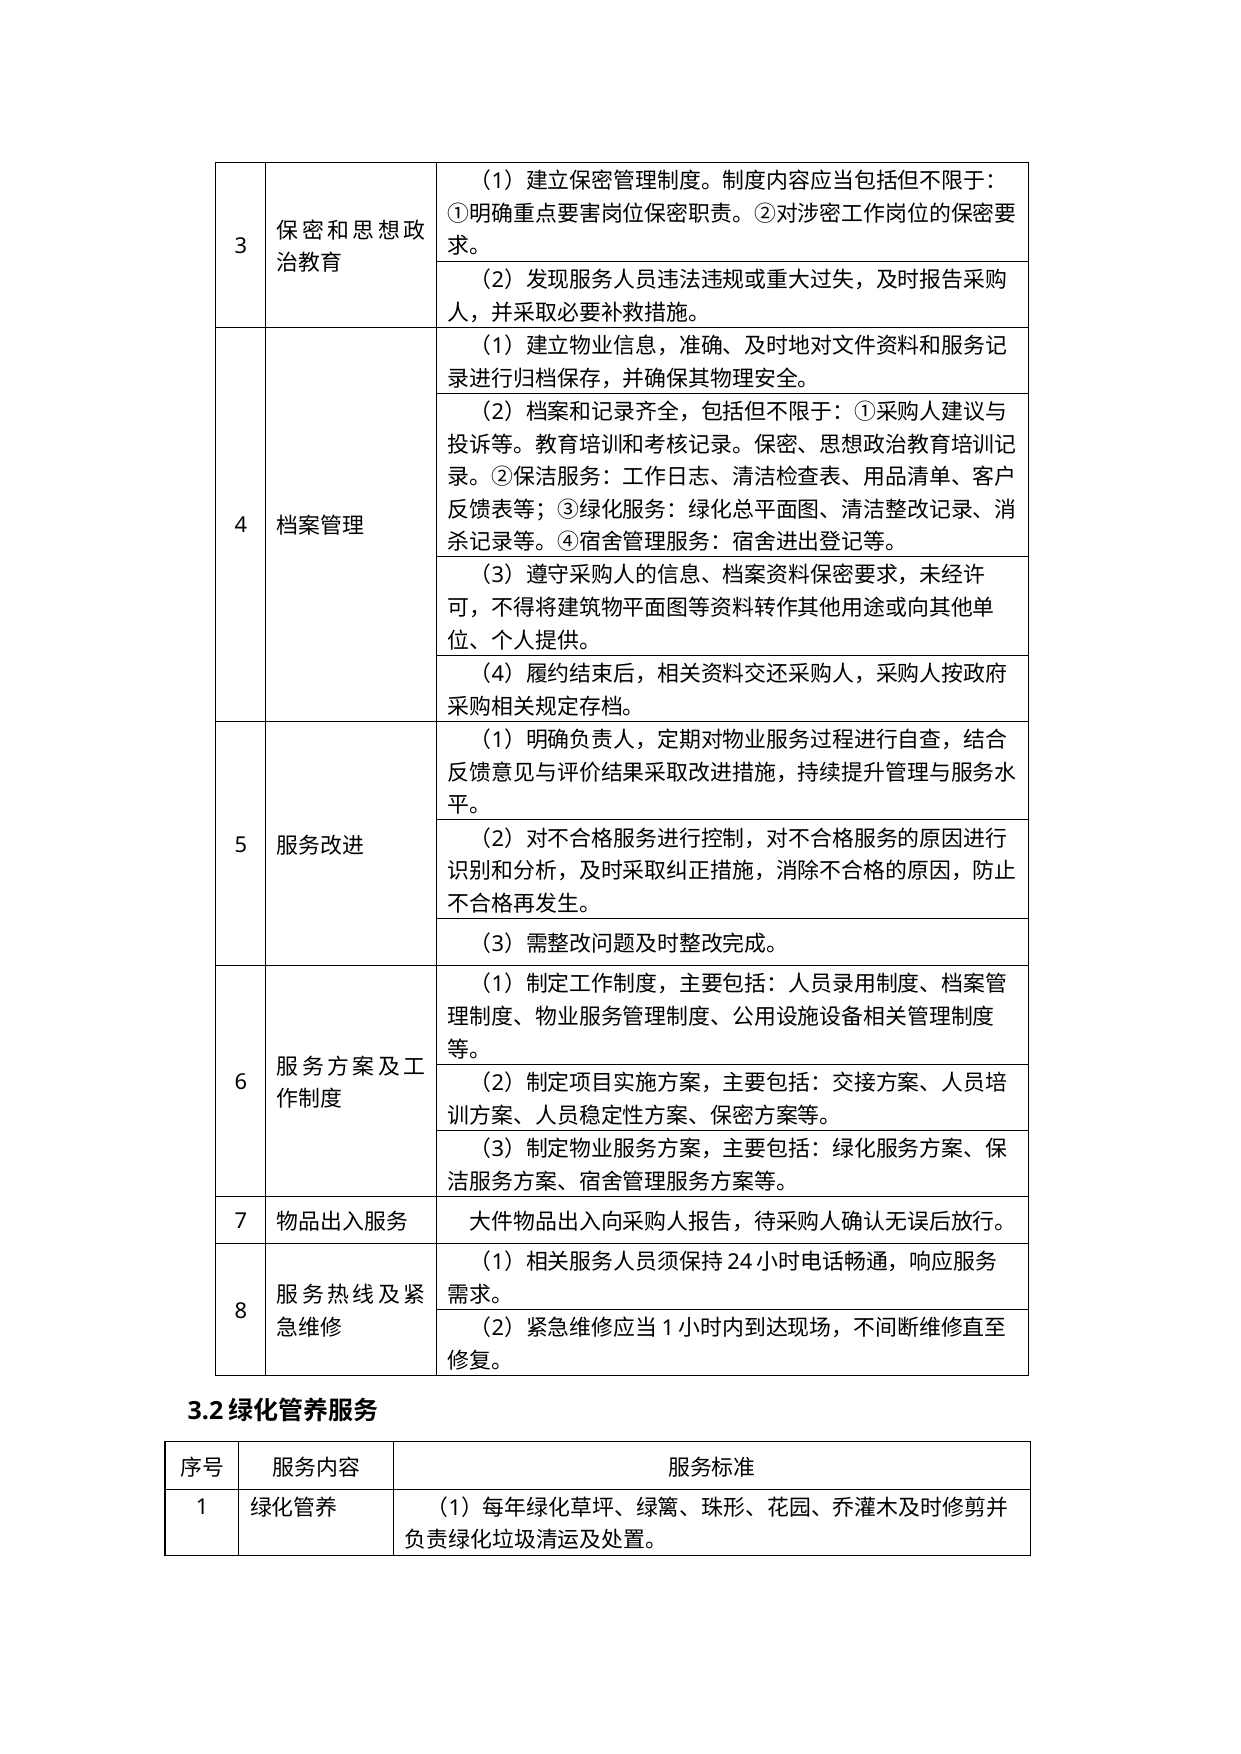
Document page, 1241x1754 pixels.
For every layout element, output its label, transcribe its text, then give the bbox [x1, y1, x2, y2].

table_cell 1 [166, 1490, 238, 1554]
table_cell （2）对不合格服务进行控制，对不合格服务的原因进行识别和分析，及时采取纠正措施，消除不合格的原因，防止不合格再发生。 [437, 820, 1028, 918]
table_header 服务标准 [394, 1442, 1030, 1488]
table_cell 服务改进 [266, 722, 436, 965]
table_cell 大件物品出入向采购人报告，待采购人确认无误后放行。 [437, 1197, 1028, 1243]
table_cell 保密和思想政治教育 [266, 163, 436, 327]
table_cell （1）相关服务人员须保持24小时电话畅通，响应服务需求。 [437, 1244, 1028, 1309]
table_cell （1）建立物业信息，准确、及时地对文件资料和服务记录进行归档保存，并确保其物理安全。 [437, 328, 1028, 393]
table_header 服务内容 [239, 1442, 393, 1488]
table_cell 服务热线及紧急维修 [266, 1244, 436, 1375]
table_cell （2）发现服务人员违法违规或重大过失，及时报告采购人，并采取必要补救措施。 [437, 262, 1028, 327]
table_cell （3）制定物业服务方案，主要包括：绿化服务方案、保洁服务方案、宿舍管理服务方案等。 [437, 1131, 1028, 1196]
table_header 序号 [166, 1442, 238, 1488]
table_cell 3 [216, 163, 265, 327]
table_cell （2）档案和记录齐全，包括但不限于：①采购人建议与投诉等。教育培训和考核记录。保密、思想政治教育培训记录。②保洁服务：工作日志、清洁检查表、用品清单、客户反馈表等；③绿化服务：绿化总平面图、清洁整改记录、消杀记录等。④宿舍管理服务：宿舍进出登记等。 [437, 394, 1028, 556]
table_cell （1）制定工作制度，主要包括：人员录用制度、档案管理制度、物业服务管理制度、公用设施设备相关管理制度等。 [437, 966, 1028, 1064]
table_cell （3）遵守采购人的信息、档案资料保密要求，未经许可，不得将建筑物平面图等资料转作其他用途或向其他单位、个人提供。 [437, 557, 1028, 655]
table_cell 7 [216, 1197, 265, 1243]
table_cell （1）每年绿化草坪、绿篱、珠形、花园、乔灌木及时修剪并负责绿化垃圾清运及处置。 [394, 1490, 1030, 1554]
table_cell 绿化管养 [239, 1490, 393, 1554]
table_cell 服务方案及工作制度 [266, 966, 436, 1196]
table_cell 4 [216, 328, 265, 721]
table_cell 8 [216, 1244, 265, 1375]
table_cell （3）需整改问题及时整改完成。 [437, 919, 1028, 965]
table_cell （1）建立保密管理制度。制度内容应当包括但不限于：①明确重点要害岗位保密职责。②对涉密工作岗位的保密要求。 [437, 163, 1028, 261]
table_cell 物品出入服务 [266, 1197, 436, 1243]
table_cell （2）制定项目实施方案，主要包括：交接方案、人员培训方案、人员稳定性方案、保密方案等。 [437, 1065, 1028, 1130]
table_cell （2）紧急维修应当1小时内到达现场，不间断维修直至修复。 [437, 1310, 1028, 1375]
table_cell 5 [216, 722, 265, 965]
table_cell 档案管理 [266, 328, 436, 721]
table_cell （1）明确负责人，定期对物业服务过程进行自查，结合反馈意见与评价结果采取改进措施，持续提升管理与服务水平。 [437, 722, 1028, 819]
table_cell （4）履约结束后，相关资料交还采购人，采购人按政府采购相关规定存档。 [437, 656, 1028, 721]
text 3.2绿化管养服务 [187, 1376, 1053, 1441]
table_cell 6 [216, 966, 265, 1196]
